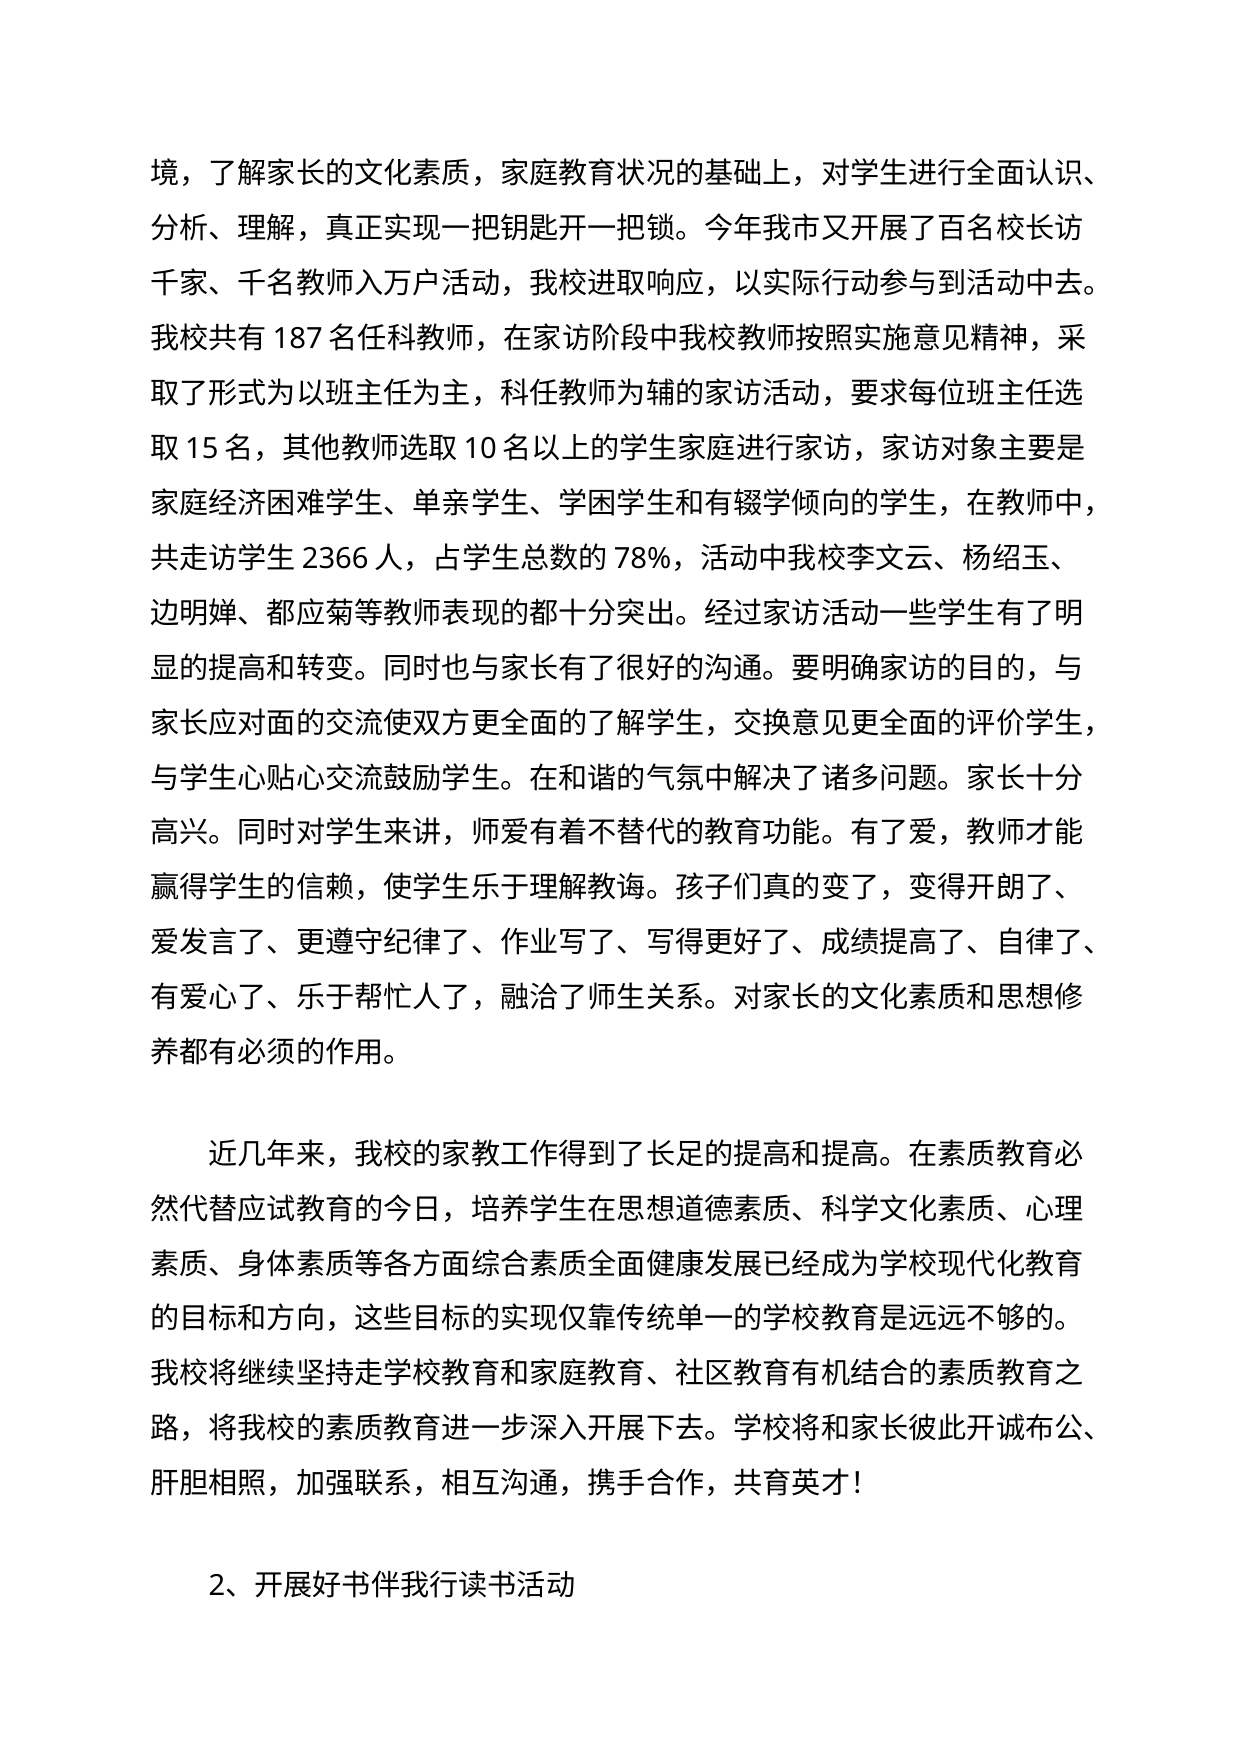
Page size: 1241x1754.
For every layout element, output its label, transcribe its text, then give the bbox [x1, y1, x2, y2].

text 2、开展好书伴我行读书活动 [150, 1562, 1090, 1604]
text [150, 150, 1090, 1071]
text 近几年来，我校的家教工作得到了长足的提高和提高。在素质教育必然代替应试教育的今日，培养学生在思想道德素质、科学文化素质、心理素质、身体素质等各方面综合素质全面健康发展已经成为学校现代化教育的目标和方向，这些目标的实现仅靠传统单一的学校教育是远远不够的。我校将继续坚持走学校教育和家庭教育、社区教育有机结合的素质教育之路，将我校的素质教育进一步深入开展下去。学校将和家长彼此开诚布公、肝胆相照，加强联系，相互沟通，携手合作，共育英才！ [150, 1130, 1090, 1502]
